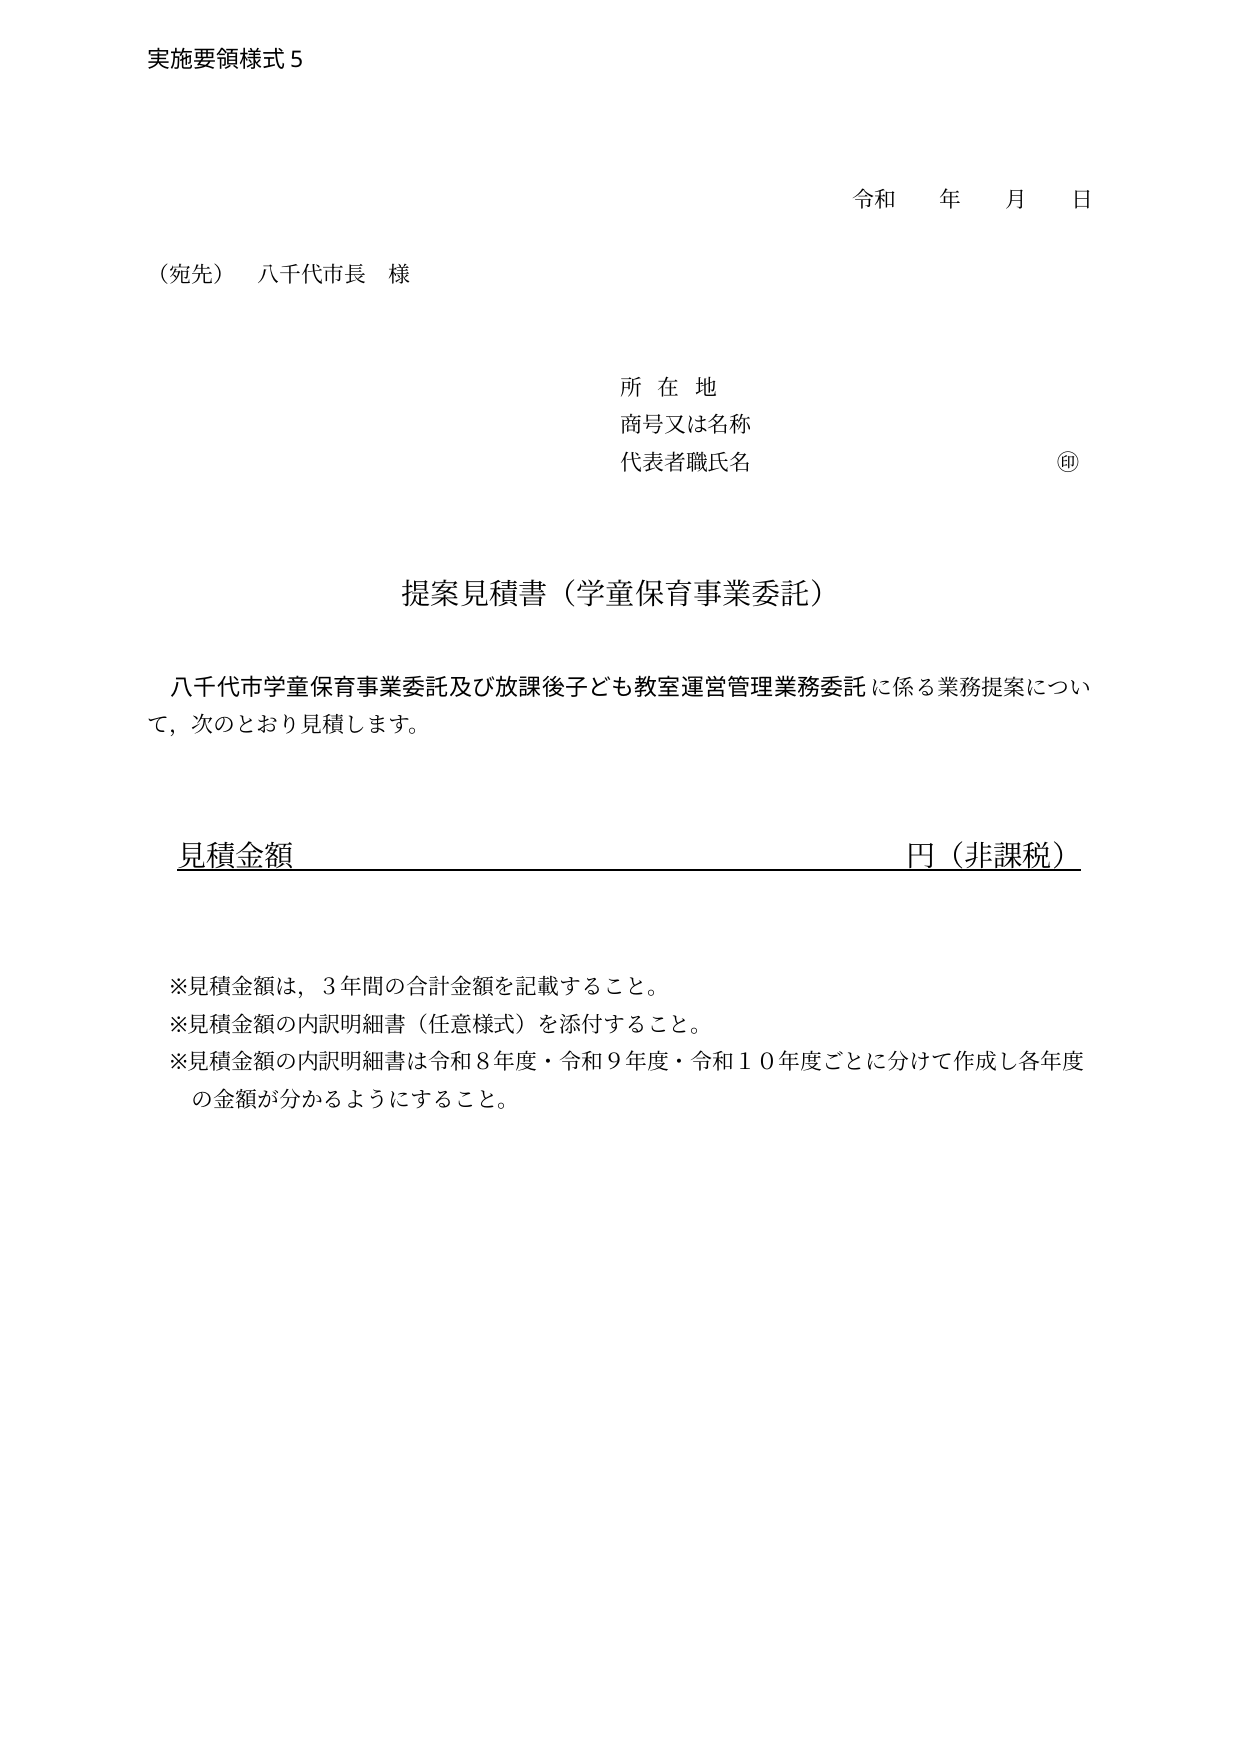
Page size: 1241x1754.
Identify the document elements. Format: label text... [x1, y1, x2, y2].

text （宛先） 八千代市長 様 [148, 254, 1092, 292]
text 八千代市学童保育事業委託及び放課後子ども教室運営管理業務委託に係る業務提案について，次のとおり見積します。 [148, 667, 1092, 742]
text ※見積金額の内訳明細書は令和８年度・令和９年度・令和１０年度ごとに分けて作成し各年度 [148, 1042, 1092, 1079]
text の金額が分かるようにすること。 [148, 1079, 1092, 1117]
text 商号又は名称 [620, 404, 1092, 442]
text 令和 年 月 日 [148, 179, 1092, 217]
text ※見積金額の内訳明細書（任意様式）を添付すること。 [148, 1004, 1092, 1042]
text 所在地 [620, 367, 1092, 404]
text 提案見積書（学童保育事業委託） [148, 554, 1092, 629]
text 見積金額 円（非課税） [148, 817, 1092, 892]
text ※見積金額は，３年間の合計金額を記載すること。 [148, 967, 1092, 1004]
text 代表者職氏名 ㊞ [620, 442, 1092, 479]
